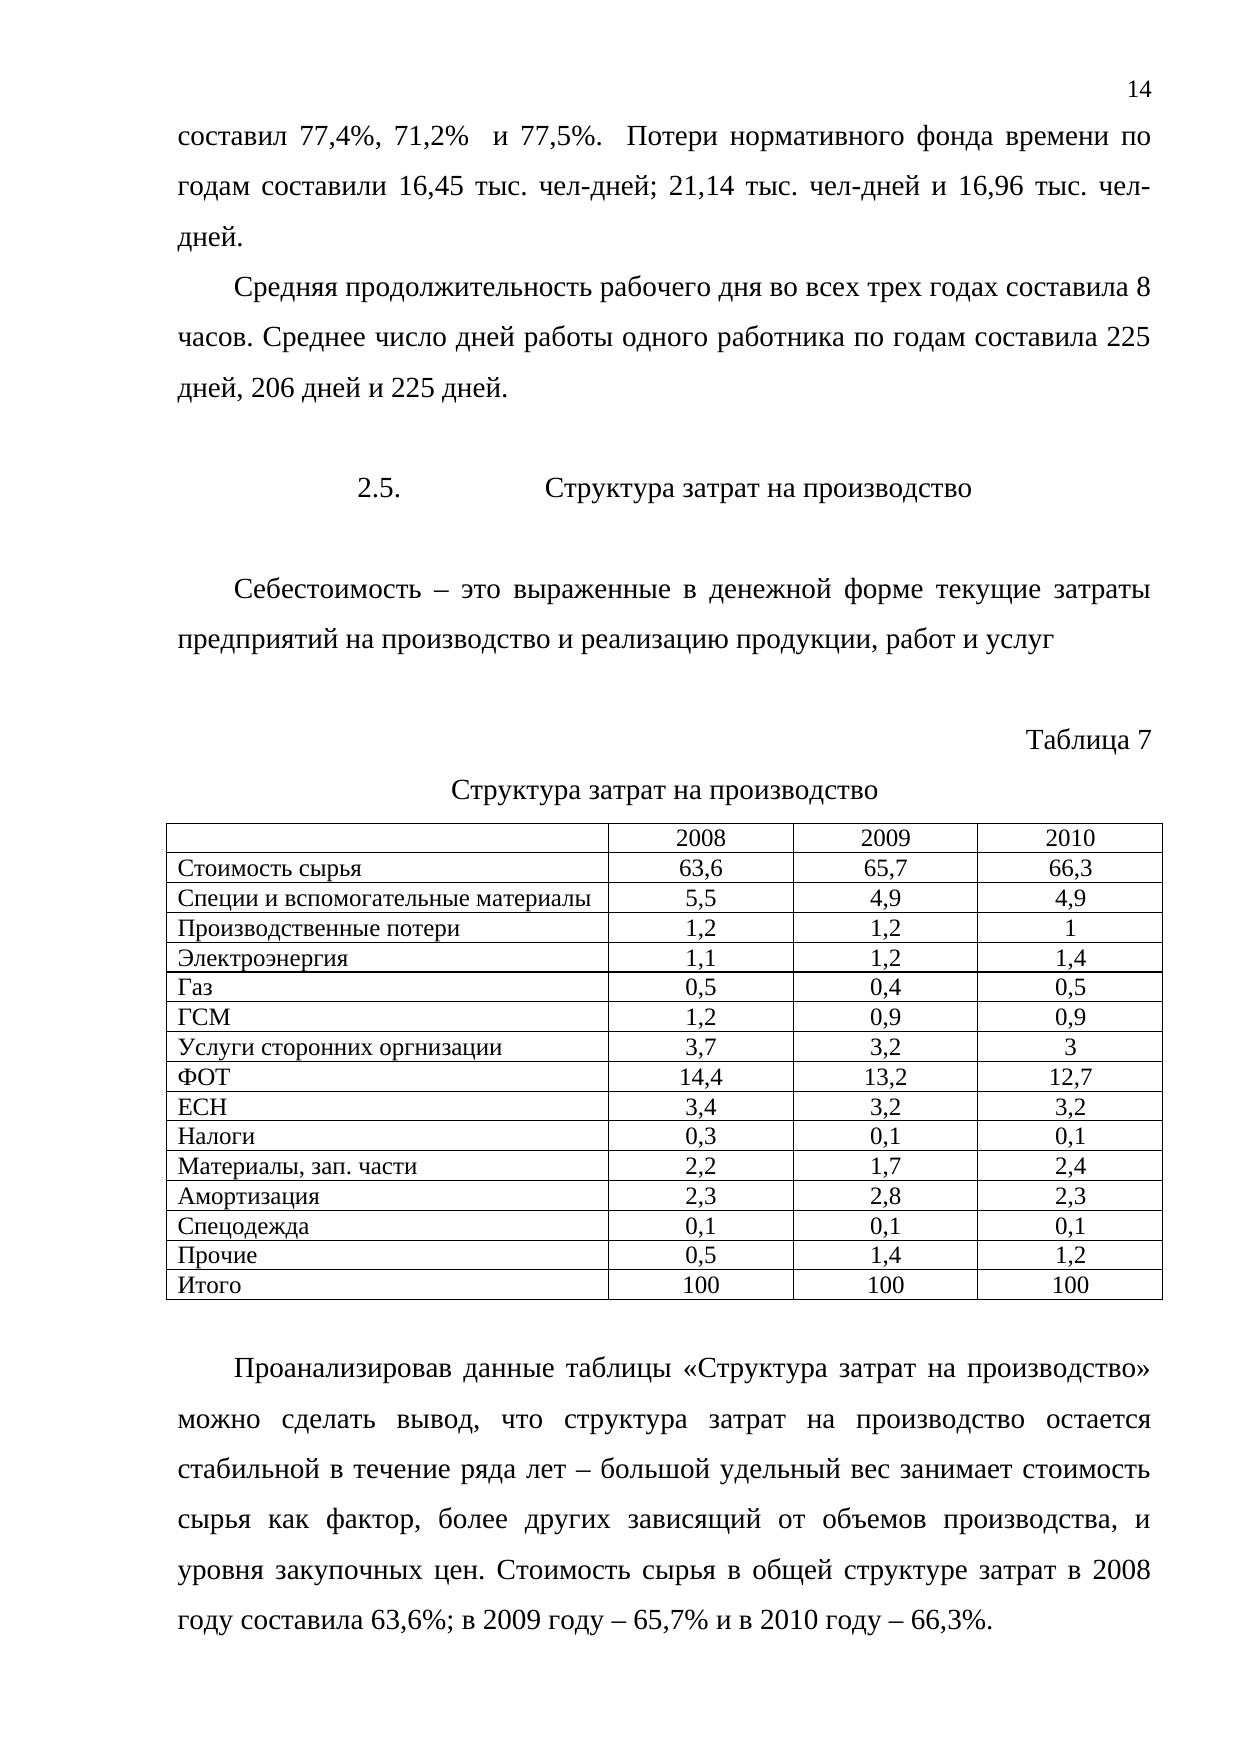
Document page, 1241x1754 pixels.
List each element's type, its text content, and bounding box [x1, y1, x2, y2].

table_cell 3,7 [609, 1032, 793, 1061]
table_cell 100 [609, 1270, 793, 1299]
table_cell 1,2 [609, 913, 793, 942]
table_header [167, 824, 608, 852]
table_cell 0,1 [978, 1121, 1162, 1150]
list Структура затрат на производство [177, 470, 1152, 504]
table_cell 0,9 [978, 1002, 1162, 1031]
table_cell Материалы, зап. части [167, 1151, 608, 1180]
table_cell 1,2 [609, 1002, 793, 1031]
table_cell 4,9 [978, 883, 1162, 912]
table_cell Услуги сторонних оргнизации [167, 1032, 608, 1061]
table_cell 0,1 [794, 1121, 977, 1150]
table_cell 100 [794, 1270, 977, 1299]
text Таблица 7 [177, 722, 1152, 755]
table_cell 2,2 [609, 1151, 793, 1180]
table_cell 1,1 [609, 943, 793, 971]
table_header 2010 [978, 824, 1162, 852]
text Себестоимость – это выраженные в денежной форме текущие затраты предприятий на производство и реализацию продукции, работ и услуг [177, 571, 1152, 655]
table_cell Прочие [167, 1241, 608, 1269]
text Средняя продолжительность рабочего дня во всех трех годах составила 8 часов. Среднее число дней работы одного работника по годам составила 225 дней, 206 дней и 225 дней. [177, 269, 1152, 403]
table_cell 65,7 [794, 853, 977, 882]
table_header 2008 [609, 824, 793, 852]
table_cell Спецодежда [167, 1211, 608, 1239]
table_cell 63,6 [609, 853, 793, 882]
table_cell 1,4 [978, 943, 1162, 971]
table_cell 0,1 [978, 1211, 1162, 1239]
table_cell ФОТ [167, 1062, 608, 1091]
table_cell 0,4 [794, 973, 977, 1001]
table_cell 1,7 [794, 1151, 977, 1180]
table_cell Производственные потери [167, 913, 608, 942]
table_cell Итого [167, 1270, 608, 1299]
table_cell 2,4 [978, 1151, 1162, 1180]
table_header 2009 [794, 824, 977, 852]
table_cell 1 [978, 913, 1162, 942]
table_cell 3,2 [978, 1092, 1162, 1120]
table_cell 5,5 [609, 883, 793, 912]
table_cell Специи и вспомогательные материалы [167, 883, 608, 912]
table_cell 0,1 [609, 1211, 793, 1239]
table_cell Электроэнергия [167, 943, 608, 971]
table_cell 3 [978, 1032, 1162, 1061]
table_cell 2,8 [794, 1181, 977, 1210]
table_cell 0,5 [978, 973, 1162, 1001]
table_cell 1,2 [978, 1241, 1162, 1269]
table_cell 13,2 [794, 1062, 977, 1091]
table_cell 3,2 [794, 1032, 977, 1061]
table_cell 0,5 [609, 1241, 793, 1269]
table_cell 0,1 [794, 1211, 977, 1239]
text Структура затрат на производство [177, 772, 1152, 806]
table_cell Стоимость сырья [167, 853, 608, 882]
table_cell ЕСН [167, 1092, 608, 1120]
table_cell 0,3 [609, 1121, 793, 1150]
table_cell 1,4 [794, 1241, 977, 1269]
table_cell 4,9 [794, 883, 977, 912]
table_cell 14,4 [609, 1062, 793, 1091]
table_cell 2,3 [609, 1181, 793, 1210]
table_cell Налоги [167, 1121, 608, 1150]
table_cell Газ [167, 973, 608, 1001]
table_cell 1,2 [794, 913, 977, 942]
table_cell 0,5 [609, 973, 793, 1001]
table_cell 3,2 [794, 1092, 977, 1120]
table_cell 100 [978, 1270, 1162, 1299]
table_cell Амортизация [167, 1181, 608, 1210]
table_cell ГСМ [167, 1002, 608, 1031]
table_cell 12,7 [978, 1062, 1162, 1091]
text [177, 118, 1152, 252]
table_cell 2,3 [978, 1181, 1162, 1210]
text Проанализировав данные таблицы «Структура затрат на производство» можно сделать вывод, что структура затрат на производство остается стабильной в течение ряда лет – большой удельный вес занимает стоимость сырья как фактор, более других зависящий от объемов производства, и уровня закупочных цен. Стоимость сырья в общей структуре затрат в 2008 году составила 63,6%; в 2009 году – 65,7% и в 2010 году – 66,3%. [177, 1351, 1152, 1636]
table_cell 0,9 [794, 1002, 977, 1031]
table_cell 3,4 [609, 1092, 793, 1120]
table_cell 1,2 [794, 943, 977, 971]
table_cell 66,3 [978, 853, 1162, 882]
